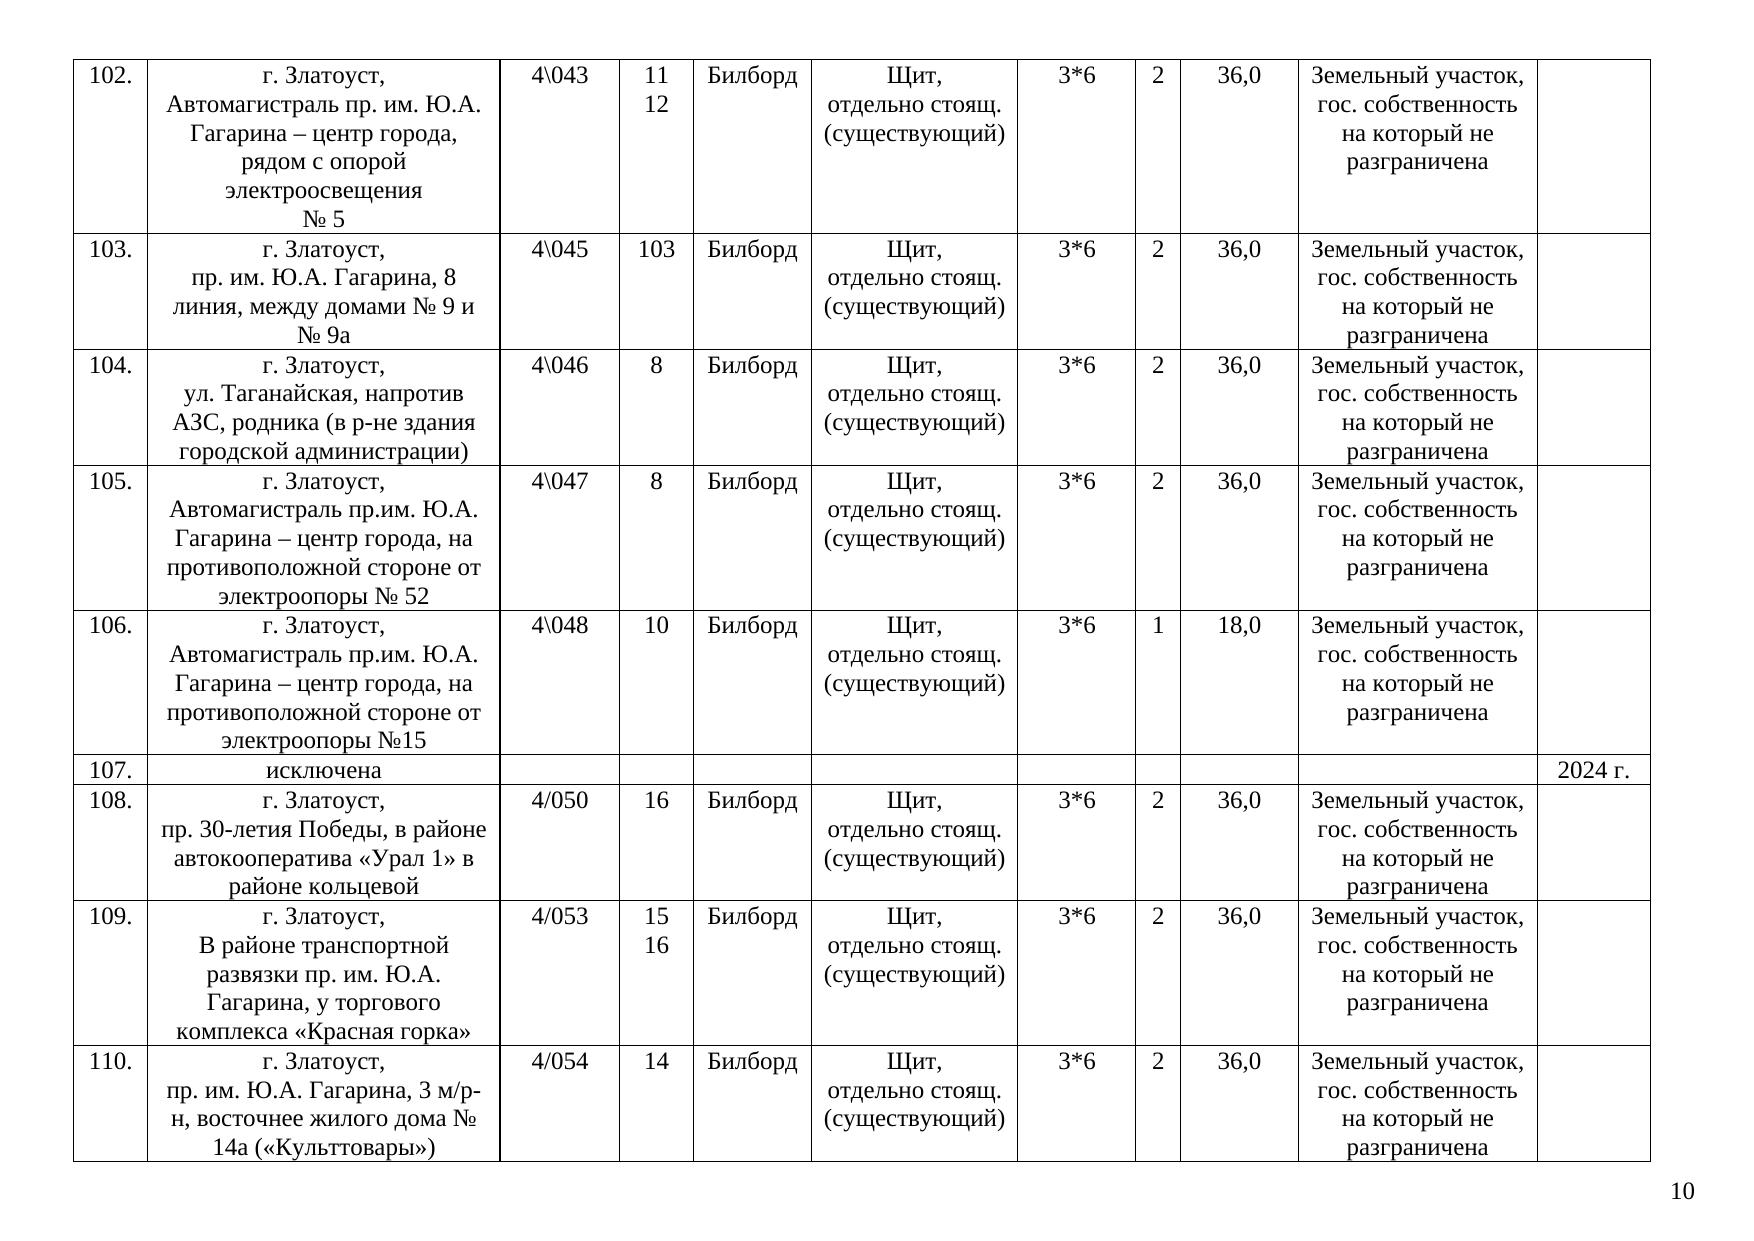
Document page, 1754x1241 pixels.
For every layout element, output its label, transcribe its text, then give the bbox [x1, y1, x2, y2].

table_cell [620, 755, 693, 784]
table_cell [812, 60, 1017, 233]
table_cell [1538, 466, 1650, 609]
table_cell г. Златоуст, ул. Таганайская, напротив АЗС, родника (в р-не здания городской администрации) [148, 350, 499, 465]
table_cell 3*6 [1018, 234, 1135, 349]
table_cell 3*6 [1018, 60, 1135, 233]
table_cell 3*6 [1018, 901, 1135, 1045]
table_cell Щит, отдельно стоящ. (существующий) [812, 350, 1017, 465]
table_cell 8 [620, 466, 693, 609]
table_cell 8 [620, 350, 693, 465]
table_cell г. Златоуст, Автомагистраль пр. им. Ю.А. Гагарина – центр города, рядом с опорой электроосвещения № 5 [148, 60, 499, 233]
table_cell 16 [620, 785, 693, 900]
table_cell 3*6 [1018, 466, 1135, 609]
table_cell Земельный участок, гос. собственность на который не разграничена [1299, 350, 1537, 465]
table_cell 36,0 [1181, 901, 1298, 1045]
table_cell 2 [1136, 901, 1180, 1045]
table_cell Билборд [694, 60, 811, 233]
table_cell 4\043 [501, 60, 619, 233]
table_cell 36,0 [1181, 785, 1298, 900]
table_cell Билборд [694, 901, 811, 1045]
table_cell г. Златоуст, пр. 30-летия Победы, в районе автокооператива «Урал 1» в районе кольцевой [148, 785, 499, 900]
table_cell 4\045 [501, 234, 619, 349]
table_cell 3*6 [1018, 785, 1135, 900]
table_cell 4/053 [501, 901, 619, 1045]
table_cell 3*6 [1018, 350, 1135, 465]
table_cell 36,0 [1181, 60, 1298, 233]
table_cell 14 [620, 1046, 693, 1161]
table_cell 11 12 [620, 60, 693, 233]
table_cell 18,0 [1181, 611, 1298, 754]
table_cell Земельный участок, гос. собственность на который не разграничена [1299, 466, 1537, 609]
table_cell 4/050 [501, 785, 619, 900]
table_cell Билборд [694, 1046, 811, 1161]
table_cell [1299, 60, 1537, 233]
table_cell 2 [1136, 350, 1180, 465]
table_cell 4\048 [501, 611, 619, 754]
table_cell 107. [74, 755, 147, 784]
table_cell г. Златоуст, пр. им. Ю.А. Гагарина, 8 линия, между домами № 9 и № 9а [148, 234, 499, 349]
table_cell Щит, отдельно стоящ. (существующий) [812, 611, 1017, 754]
table_cell 36,0 [1181, 466, 1298, 609]
table_cell [1538, 60, 1650, 233]
table_cell 104. [74, 350, 147, 465]
table_cell 109. [74, 901, 147, 1045]
table_cell [1538, 901, 1650, 1045]
table_cell 2 [1136, 60, 1180, 233]
table_cell 4\046 [501, 350, 619, 465]
table_cell Земельный участок, гос. собственность на который не разграничена [1299, 234, 1537, 349]
table_cell [1538, 350, 1650, 465]
table_cell 2 [1136, 1046, 1180, 1161]
table_cell Билборд [694, 466, 811, 609]
table_cell 3*6 [1018, 1046, 1135, 1161]
table_cell Земельный участок, гос. собственность на который не разграничена [1299, 901, 1537, 1045]
table_cell [1136, 755, 1180, 784]
table_cell 10 [620, 611, 693, 754]
table_cell 2 [1136, 466, 1180, 609]
table_cell [1538, 611, 1650, 754]
table_cell 36,0 [1181, 1046, 1298, 1161]
table_cell Земельный участок, гос. собственность на который не разграничена [1299, 785, 1537, 900]
table_cell Билборд [694, 611, 811, 754]
table_cell 15 16 [620, 901, 693, 1045]
table_cell 103 [620, 234, 693, 349]
table_cell 106. [74, 611, 147, 754]
table_cell [812, 755, 1017, 784]
table_cell [694, 755, 811, 784]
table_cell 105. [74, 466, 147, 609]
table_cell [1538, 1046, 1650, 1161]
table_cell 110. [74, 1046, 147, 1161]
table_cell 102. [74, 60, 147, 233]
table_cell г. Златоуст, Автомагистраль пр.им. Ю.А. Гагарина – центр города, на противоположной стороне от электроопоры № 52 [148, 466, 499, 609]
table_cell [1299, 755, 1537, 784]
table_cell г. Златоуст, Автомагистраль пр.им. Ю.А. Гагарина – центр города, на противоположной стороне от электроопоры №15 [148, 611, 499, 754]
table_cell 2 [1136, 234, 1180, 349]
table_cell г. Златоуст, В районе транспортной развязки пр. им. Ю.А. Гагарина, у торгового комплекса «Красная горка» [148, 901, 499, 1045]
table_cell [1538, 785, 1650, 900]
table_cell 1 [1136, 611, 1180, 754]
table_cell 36,0 [1181, 234, 1298, 349]
table_cell Билборд [694, 350, 811, 465]
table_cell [812, 1046, 1017, 1161]
table_cell [501, 755, 619, 784]
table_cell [148, 1046, 499, 1161]
table_cell 3*6 [1018, 611, 1135, 754]
table_cell 108. [74, 785, 147, 900]
table_cell 4\047 [501, 466, 619, 609]
table_cell исключена [148, 755, 499, 784]
table_cell Щит, отдельно стоящ. (существующий) [812, 901, 1017, 1045]
table_cell 36,0 [1181, 350, 1298, 465]
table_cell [1299, 1046, 1537, 1161]
table_cell 2 [1136, 785, 1180, 900]
table_cell 103. [74, 234, 147, 349]
table_cell Щит, отдельно стоящ. (существующий) [812, 234, 1017, 349]
table_cell Земельный участок, гос. собственность на который не разграничена [1299, 611, 1537, 754]
table_cell [1018, 755, 1135, 784]
table_cell Щит, отдельно стоящ. (существующий) [812, 466, 1017, 609]
table_cell 2024 г. [1538, 755, 1650, 784]
table_cell Щит, отдельно стоящ. (существующий) [812, 785, 1017, 900]
table_cell Билборд [694, 234, 811, 349]
table_cell 4/054 [501, 1046, 619, 1161]
table_cell [1181, 755, 1298, 784]
table_cell [1538, 234, 1650, 349]
table_cell Билборд [694, 785, 811, 900]
